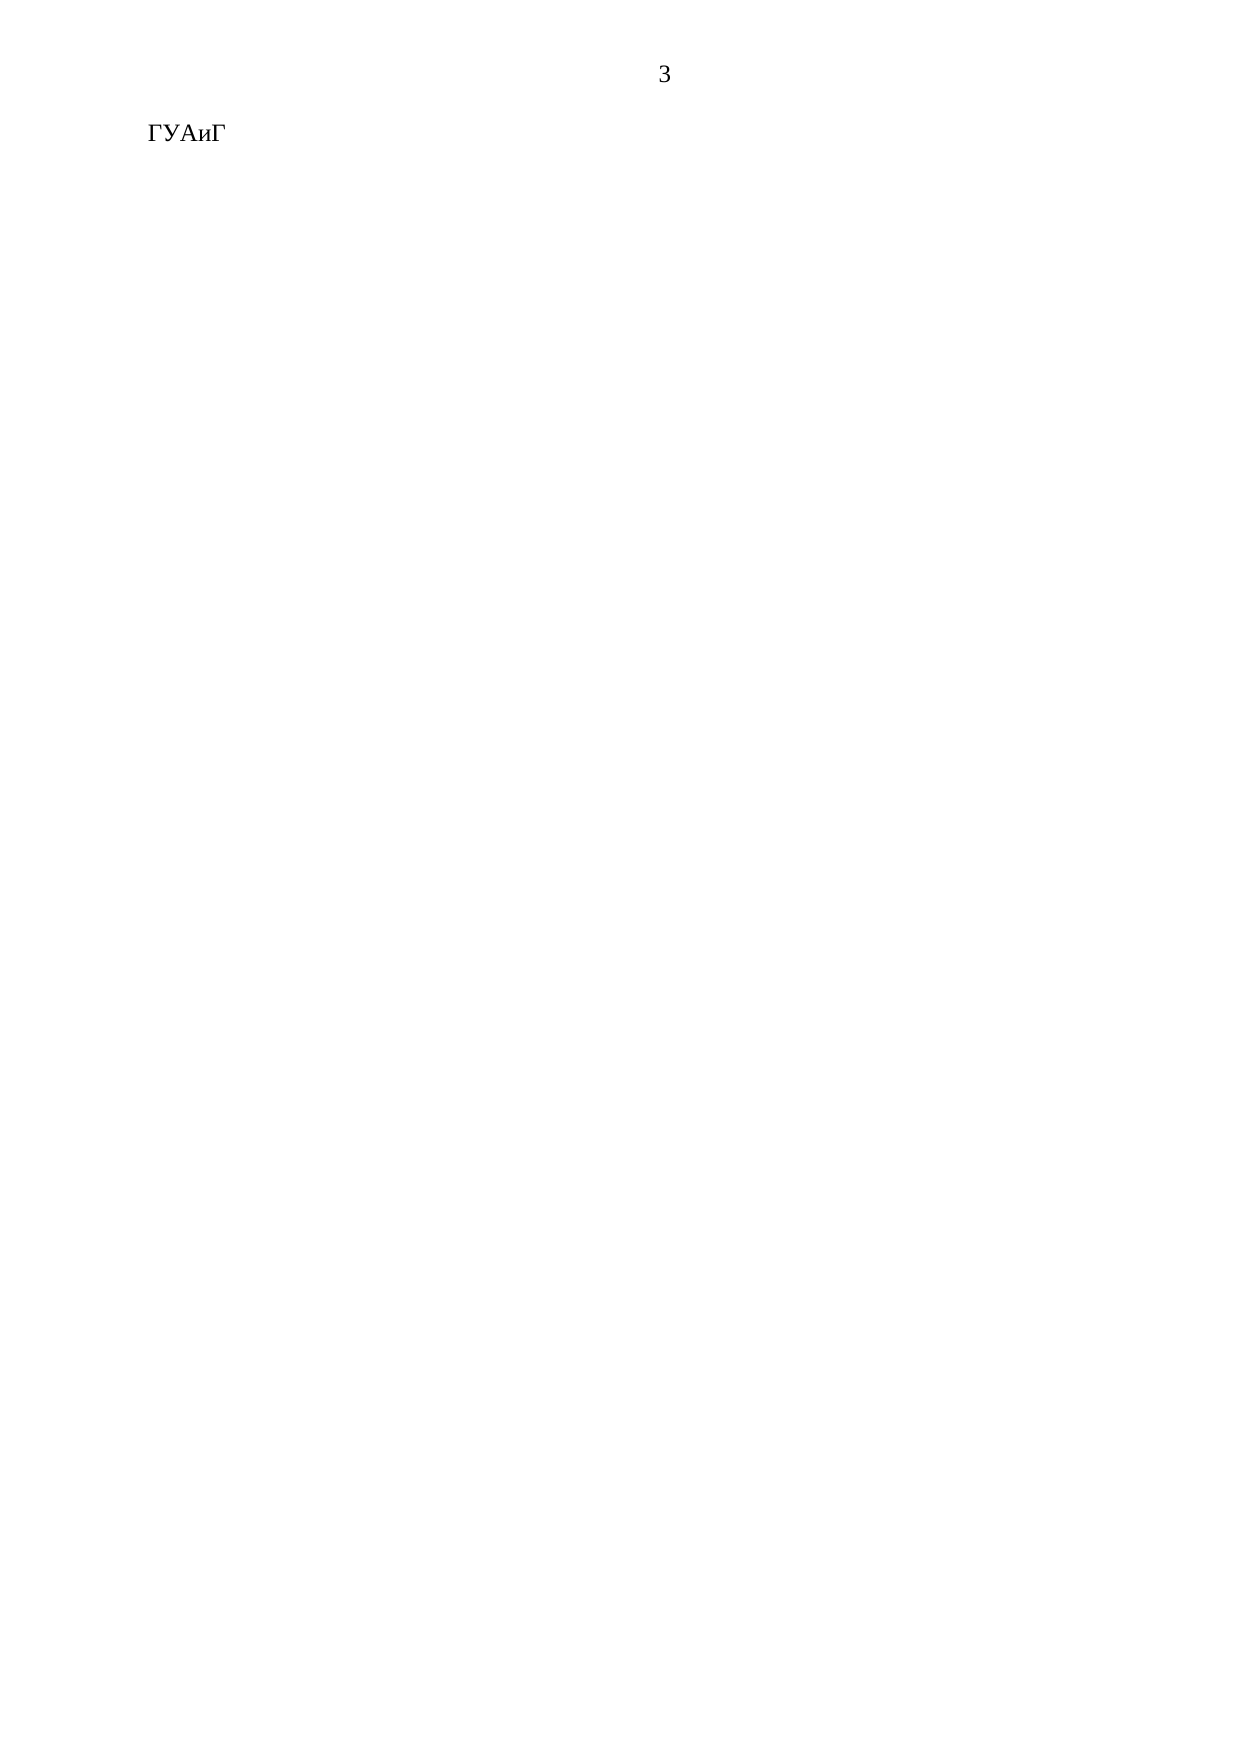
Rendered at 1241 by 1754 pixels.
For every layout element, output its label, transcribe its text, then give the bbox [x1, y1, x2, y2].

text ГУАиГ [148, 118, 1181, 147]
